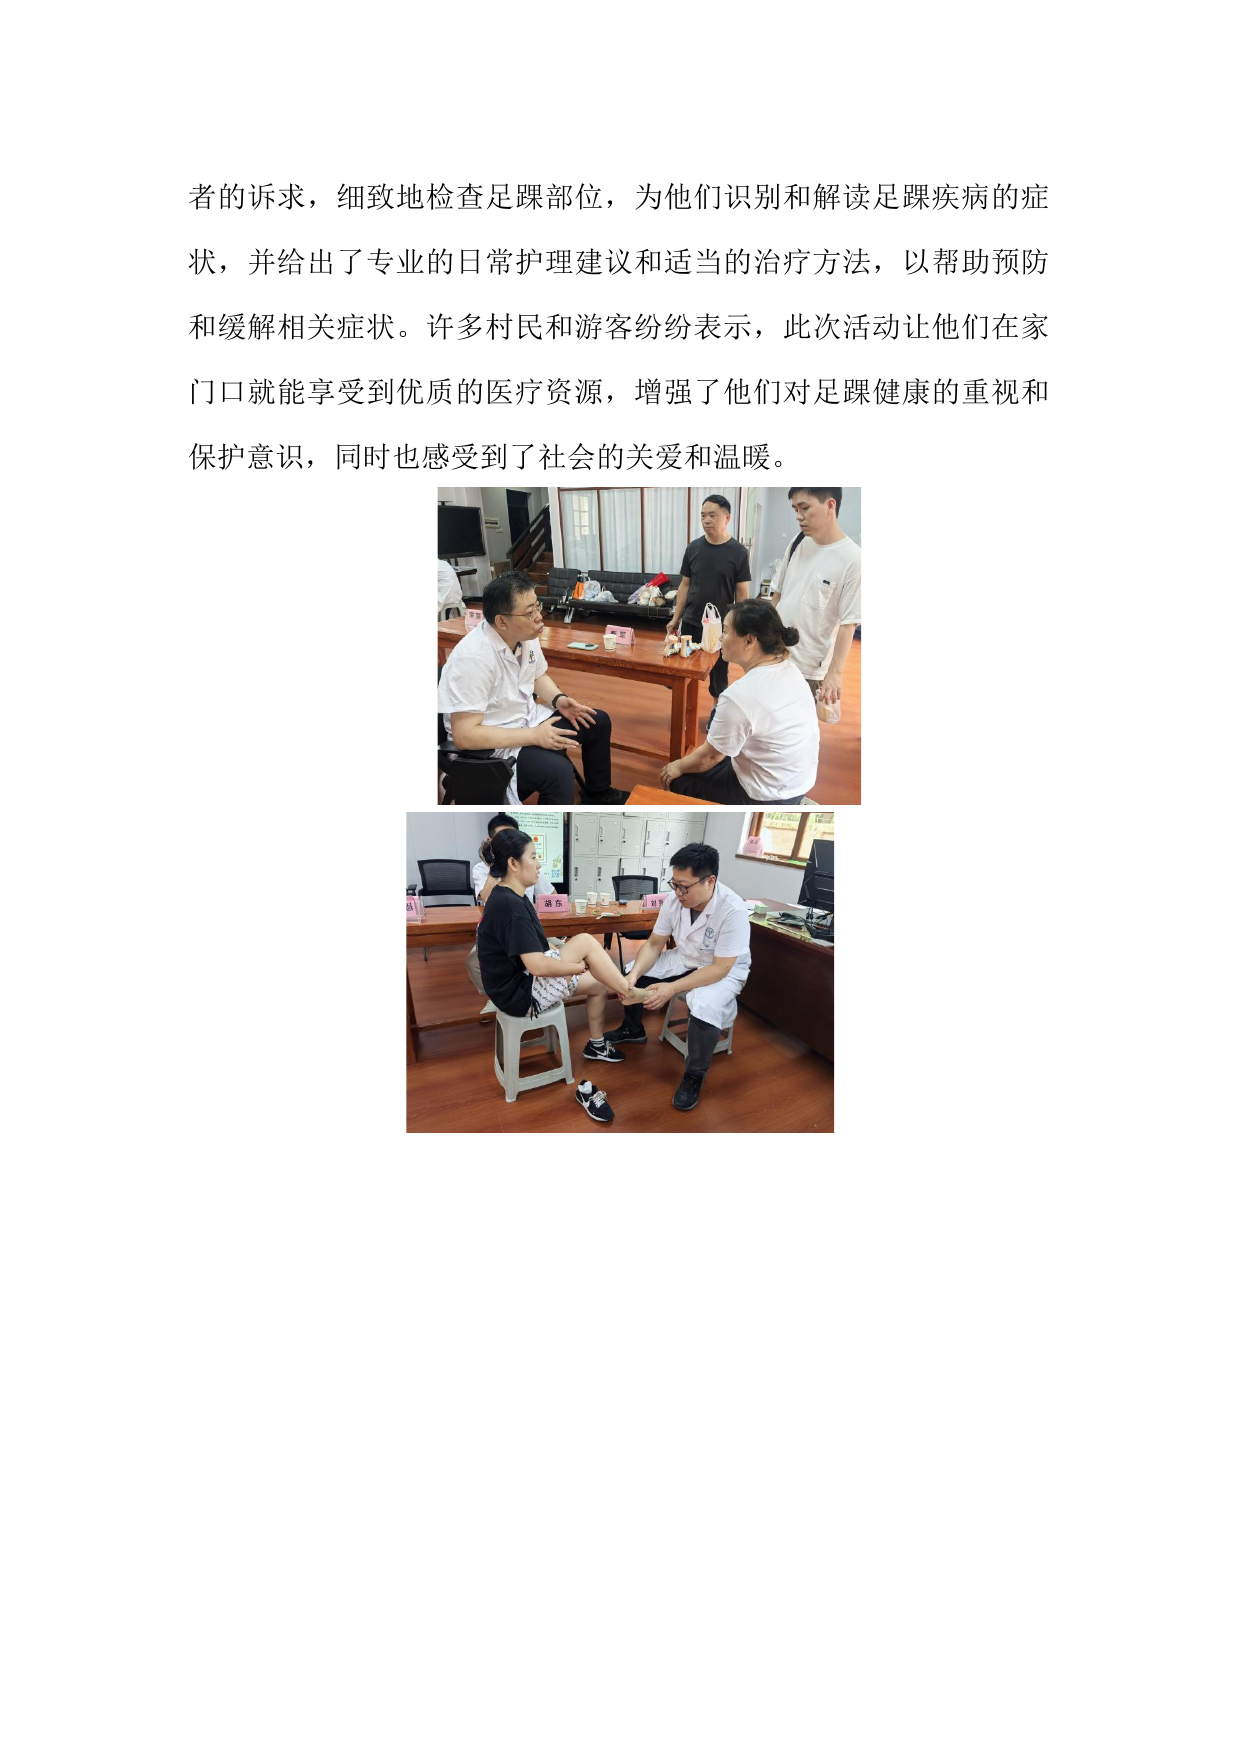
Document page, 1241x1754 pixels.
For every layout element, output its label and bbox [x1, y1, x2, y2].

list [187, 162, 1053, 487]
picture [406, 812, 835, 1133]
picture [437, 487, 862, 805]
